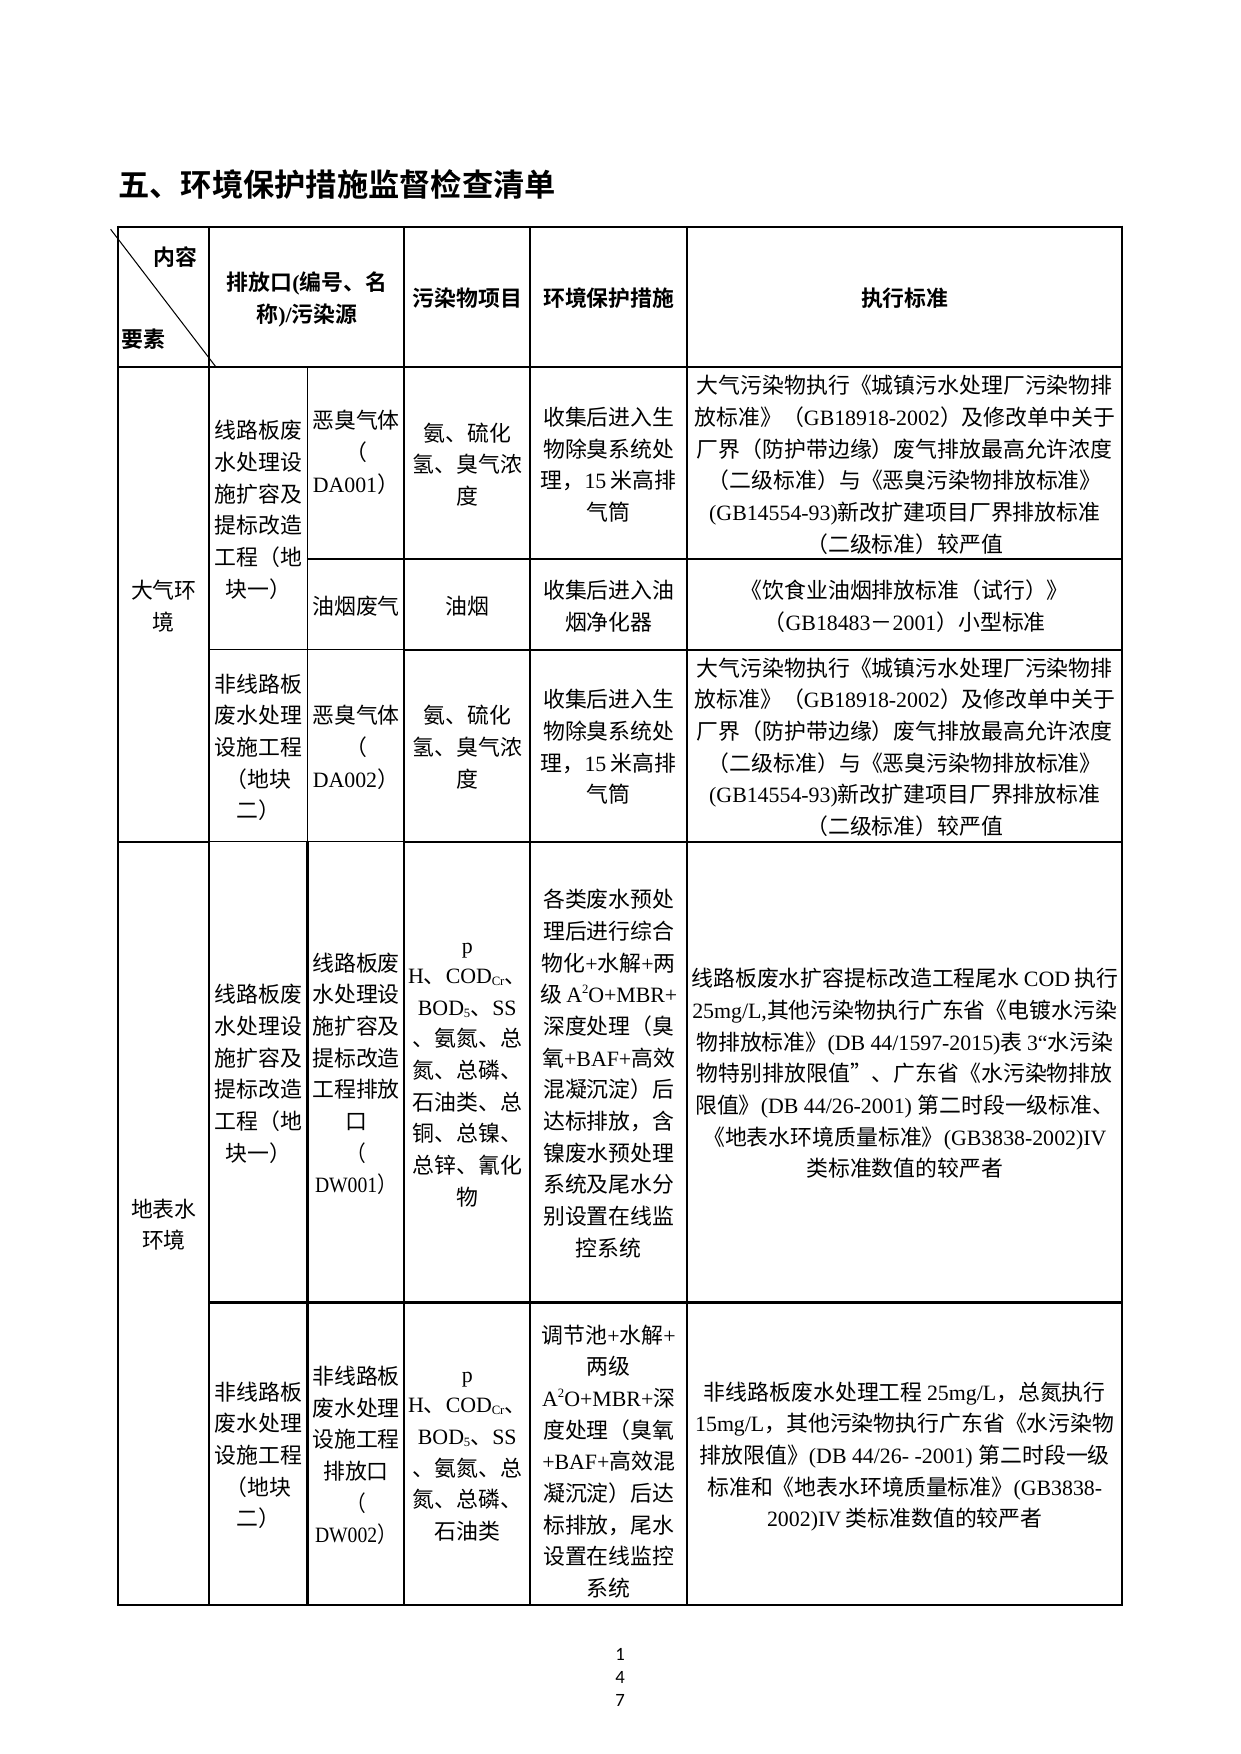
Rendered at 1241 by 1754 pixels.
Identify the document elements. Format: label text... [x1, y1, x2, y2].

table_cell 恶臭气体 （DA002） [308, 650, 403, 841]
subtitle 五、环境保护措施监督检查清单 [118, 160, 1122, 205]
table_cell 大气环境 [119, 368, 208, 841]
table_cell 油烟废气 [308, 560, 403, 649]
table_cell 氨、硫化氢、臭气浓度 [405, 651, 529, 841]
table_cell 氨、硫化氢、臭气浓度 [405, 368, 529, 558]
table_cell 各类废水预处理后进行综合物化+水解+两级A2O+MBR+深度处理（臭氧+BAF+高效混凝沉淀）后达标排放，含镍废水预处理系统及尾水分别设置在线监控系统 [531, 843, 686, 1301]
table_cell pH、CODCr、BOD5、SS、氨氮、总氮、总磷、石油类、总铜、总镍、总锌、氰化物 [405, 843, 529, 1301]
table_cell 线路板废水处理设施扩容及提标改造工程排放口 （DW001） [309, 842, 403, 1301]
table_header 执行标准 [688, 228, 1121, 366]
table_cell 非线路板废水处理工程25mg/L，总氮执行15mg/L，其他污染物执行广东省《水污染物排放限值》(DB 44/26- -2001) 第二时段一级标准和《地表水环境质量标准》(GB3838-2002)IV类标准数值的较严者 [688, 1304, 1121, 1604]
table_cell pH、CODCr、BOD5、SS、氨氮、总氮、总磷、石油类 [405, 1304, 529, 1604]
table_cell 非线路板废水处理设施工程（地块二） [210, 650, 307, 841]
table_cell 大气污染物执行《城镇污水处理厂污染物排放标准》（GB18918-2002）及修改单中关于厂界（防护带边缘）废气排放最高允许浓度（二级标准）与《恶臭污染物排放标准》(GB14554-93)新改扩建项目厂界排放标准（二级标准）较严值 [688, 651, 1121, 841]
table_header 内容 要素 [119, 228, 208, 354]
table_cell 线路板废水处理设施扩容及提标改造工程（地块一） [210, 368, 307, 649]
table_cell 非线路板废水处理设施工程（地块二） [210, 1304, 306, 1604]
table_cell 《饮食业油烟排放标准（试行）》（GB18483－2001）小型标准 [688, 560, 1121, 649]
table_cell 恶臭气体 （DA001） [308, 368, 403, 558]
table_cell 收集后进入生物除臭系统处理，15米高排气筒 [531, 368, 686, 558]
table_header 环境保护措施 [531, 228, 686, 366]
table_header 排放口(编号、名称)/污染源 [210, 228, 403, 366]
table_cell 收集后进入生物除臭系统处理，15米高排气筒 [531, 651, 686, 841]
table_cell 大气污染物执行《城镇污水处理厂污染物排放标准》（GB18918-2002）及修改单中关于厂界（防护带边缘）废气排放最高允许浓度（二级标准）与《恶臭污染物排放标准》(GB14554-93)新改扩建项目厂界排放标准（二级标准）较严值 [688, 368, 1121, 558]
table_header 内容 要素 [119, 243, 208, 366]
table_cell 油烟 [405, 560, 529, 649]
table_cell 线路板废水扩容提标改造工程尾水COD执行25mg/L,其他污染物执行广东省《电镀水污染物排放标准》(DB 44/1597-2015)表3“水污染物特别排放限值”、广东省《水污染物排放限值》(DB 44/26-2001) 第二时段一级标准、《地表水环境质量标准》(GB3838-2002)IV类标准数值的较严者 [688, 843, 1121, 1301]
table_cell 线路板废水处理设施扩容及提标改造工程（地块一） [210, 842, 306, 1301]
table_header 污染物项目 [405, 228, 529, 366]
table_cell 非线路板废水处理设施工程排放口 （DW002） [309, 1304, 403, 1604]
table_cell 调节池+水解+两级A2O+MBR+深度处理（臭氧+BAF+高效混凝沉淀）后达标排放，尾水设置在线监控系统 [531, 1304, 686, 1604]
table_cell 地表水环境 [119, 843, 208, 1604]
table_cell 收集后进入油烟净化器 [531, 560, 686, 649]
